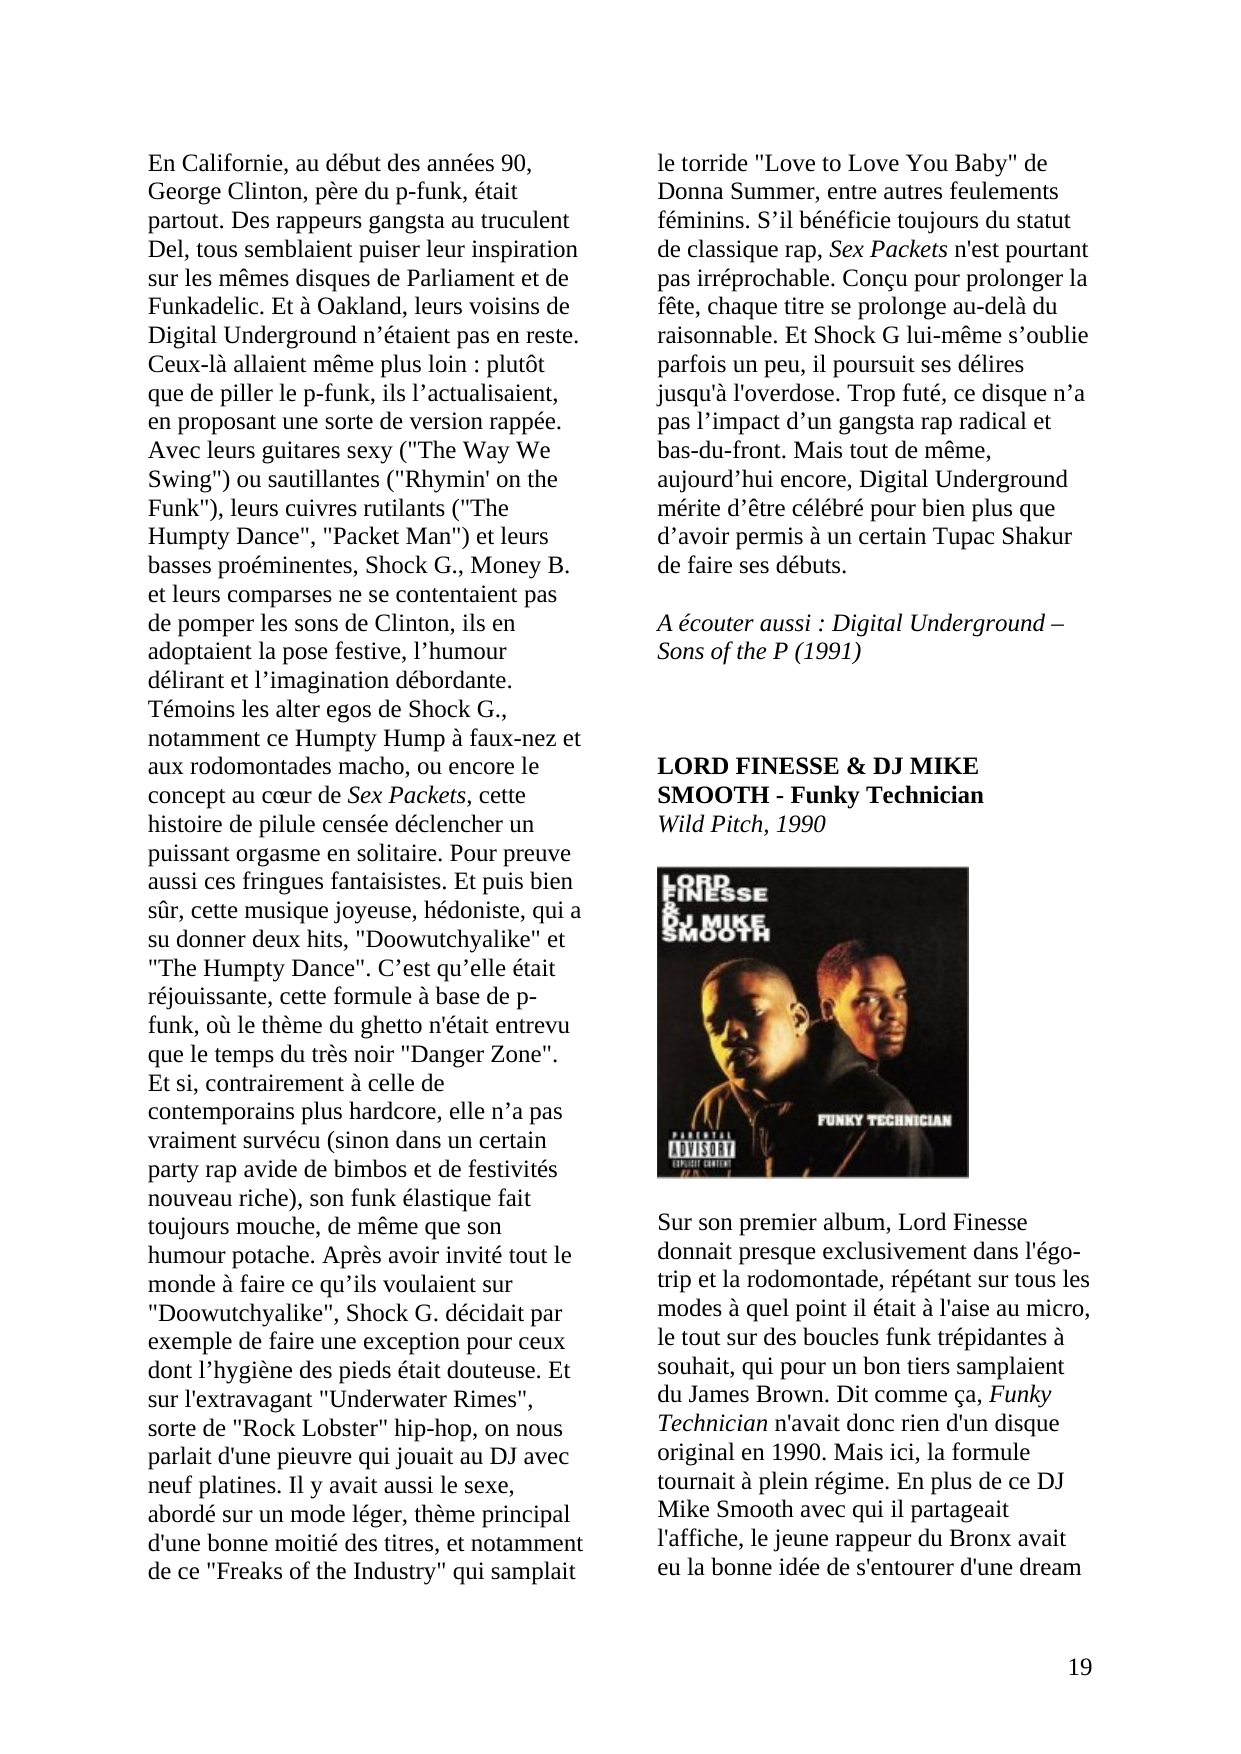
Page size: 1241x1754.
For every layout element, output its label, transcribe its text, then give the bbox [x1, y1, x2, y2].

text Wild Pitch, 1990 [657, 809, 1093, 838]
text En Californie, au début des années 90, George Clinton, père du p-funk, était partout. Des rappeurs gangsta au truculent Del, tous semblaient puiser leur inspiration sur les mêmes disques de Parliament et de Funkadelic. Et à Oakland, leurs voisins de Digital Underground n’étaient pas en reste. Ceux-là allaient même plus loin : plutôt que de piller le p-funk, ils l’actualisaient, en proposant une sorte de version rappée. Avec leurs guitares sexy ("The Way We Swing") ou sautillantes ("Rhymin' on the Funk"), leurs cuivres rutilants ("The Humpty Dance", "Packet Man") et leurs basses proéminentes, Shock G., Money B. et leurs comparses ne se contentaient pas de pomper les sons de Clinton, ils en adoptaient la pose festive, l’humour délirant et l’imagination débordante. Témoins les alter egos de Shock G., notamment ce Humpty Hump à faux-nez et aux rodomontades macho, ou encore le concept au cœur de Sex Packets, cette histoire de pilule censée déclencher un puissant orgasme en solitaire. Pour preuve aussi ces fringues fantaisistes. Et puis bien sûr, cette musique joyeuse, hédoniste, qui a su donner deux hits, "Doowutchyalike" et "The Humpty Dance". C’est qu’elle était réjouissante, cette formule à base de p-funk, où le thème du ghetto n'était entrevu que le temps du très noir "Danger Zone". Et si, contrairement à celle de contemporains plus hardcore, elle n’a pas vraiment survécu (sinon dans un certain party rap avide de bimbos et de festivités nouveau riche), son funk élastique fait toujours mouche, de même que son humour potache. Après avoir invité tout le monde à faire ce qu’ils voulaient sur "Doowutchyalike", Shock G. décidait par exemple de faire une exception pour ceux dont l’hygiène des pieds était douteuse. Et sur l'extravagant "Underwater Rimes", sorte de "Rock Lobster" hip-hop, on nous parlait d'une pieuvre qui jouait au DJ avec neuf platines. Il y avait aussi le sexe, abordé sur un mode léger, thème principal d'une bonne moitié des titres, et notamment de ce "Freaks of the Industry" qui samplait le torride "Love to Love You Baby" de Donna Summer, entre autres feulements féminins. S’il bénéficie toujours du statut de classique rap, Sex Packets n'est pourtant pas irréprochable. Conçu pour prolonger la fête, chaque titre se prolonge au-delà du raisonnable. Et Shock G lui-même s’oublie parfois un peu, il poursuit ses délires jusqu'à l'overdose. Trop futé, ce disque n’a pas l’impact d’un gangsta rap radical et bas-du-front. Mais tout de même, aujourd’hui encore, Digital Underground mérite d’être célébré pour bien plus que d’avoir permis à un certain Tupac Shakur de faire ses débuts. [148, 148, 583, 1585]
text A écouter aussi : Digital Underground – Sons of the P (1991) [657, 608, 1093, 665]
text En Californie, au début des années 90, George Clinton, père du p-funk, était partout. Des rappeurs gangsta au truculent Del, tous semblaient puiser leur inspiration sur les mêmes disques de Parliament et de Funkadelic. Et à Oakland, leurs voisins de Digital Underground n’étaient pas en reste. Ceux-là allaient même plus loin : plutôt que de piller le p-funk, ils l’actualisaient, en proposant une sorte de version rappée. Avec leurs guitares sexy ("The Way We Swing") ou sautillantes ("Rhymin' on the Funk"), leurs cuivres rutilants ("The Humpty Dance", "Packet Man") et leurs basses proéminentes, Shock G., Money B. et leurs comparses ne se contentaient pas de pomper les sons de Clinton, ils en adoptaient la pose festive, l’humour délirant et l’imagination débordante. Témoins les alter egos de Shock G., notamment ce Humpty Hump à faux-nez et aux rodomontades macho, ou encore le concept au cœur de Sex Packets, cette histoire de pilule censée déclencher un puissant orgasme en solitaire. Pour preuve aussi ces fringues fantaisistes. Et puis bien sûr, cette musique joyeuse, hédoniste, qui a su donner deux hits, "Doowutchyalike" et "The Humpty Dance". C’est qu’elle était réjouissante, cette formule à base de p-funk, où le thème du ghetto n'était entrevu que le temps du très noir "Danger Zone". Et si, contrairement à celle de contemporains plus hardcore, elle n’a pas vraiment survécu (sinon dans un certain party rap avide de bimbos et de festivités nouveau riche), son funk élastique fait toujours mouche, de même que son humour potache. Après avoir invité tout le monde à faire ce qu’ils voulaient sur "Doowutchyalike", Shock G. décidait par exemple de faire une exception pour ceux dont l’hygiène des pieds était douteuse. Et sur l'extravagant "Underwater Rimes", sorte de "Rock Lobster" hip-hop, on nous parlait d'une pieuvre qui jouait au DJ avec neuf platines. Il y avait aussi le sexe, abordé sur un mode léger, thème principal d'une bonne moitié des titres, et notamment de ce "Freaks of the Industry" qui samplait le torride "Love to Love You Baby" de Donna Summer, entre autres feulements féminins. S’il bénéficie toujours du statut de classique rap, Sex Packets n'est pourtant pas irréprochable. Conçu pour prolonger la fête, chaque titre se prolonge au-delà du raisonnable. Et Shock G lui-même s’oublie parfois un peu, il poursuit ses délires jusqu'à l'overdose. Trop futé, ce disque n’a pas l’impact d’un gangsta rap radical et bas-du-front. Mais tout de même, aujourd’hui encore, Digital Underground mérite d’être célébré pour bien plus que d’avoir permis à un certain Tupac Shakur de faire ses débuts. [657, 148, 1093, 579]
picture [657, 866, 969, 1179]
subtitle LORD FINESSE & DJ MIKE SMOOTH - Funky Technician [657, 751, 1093, 809]
